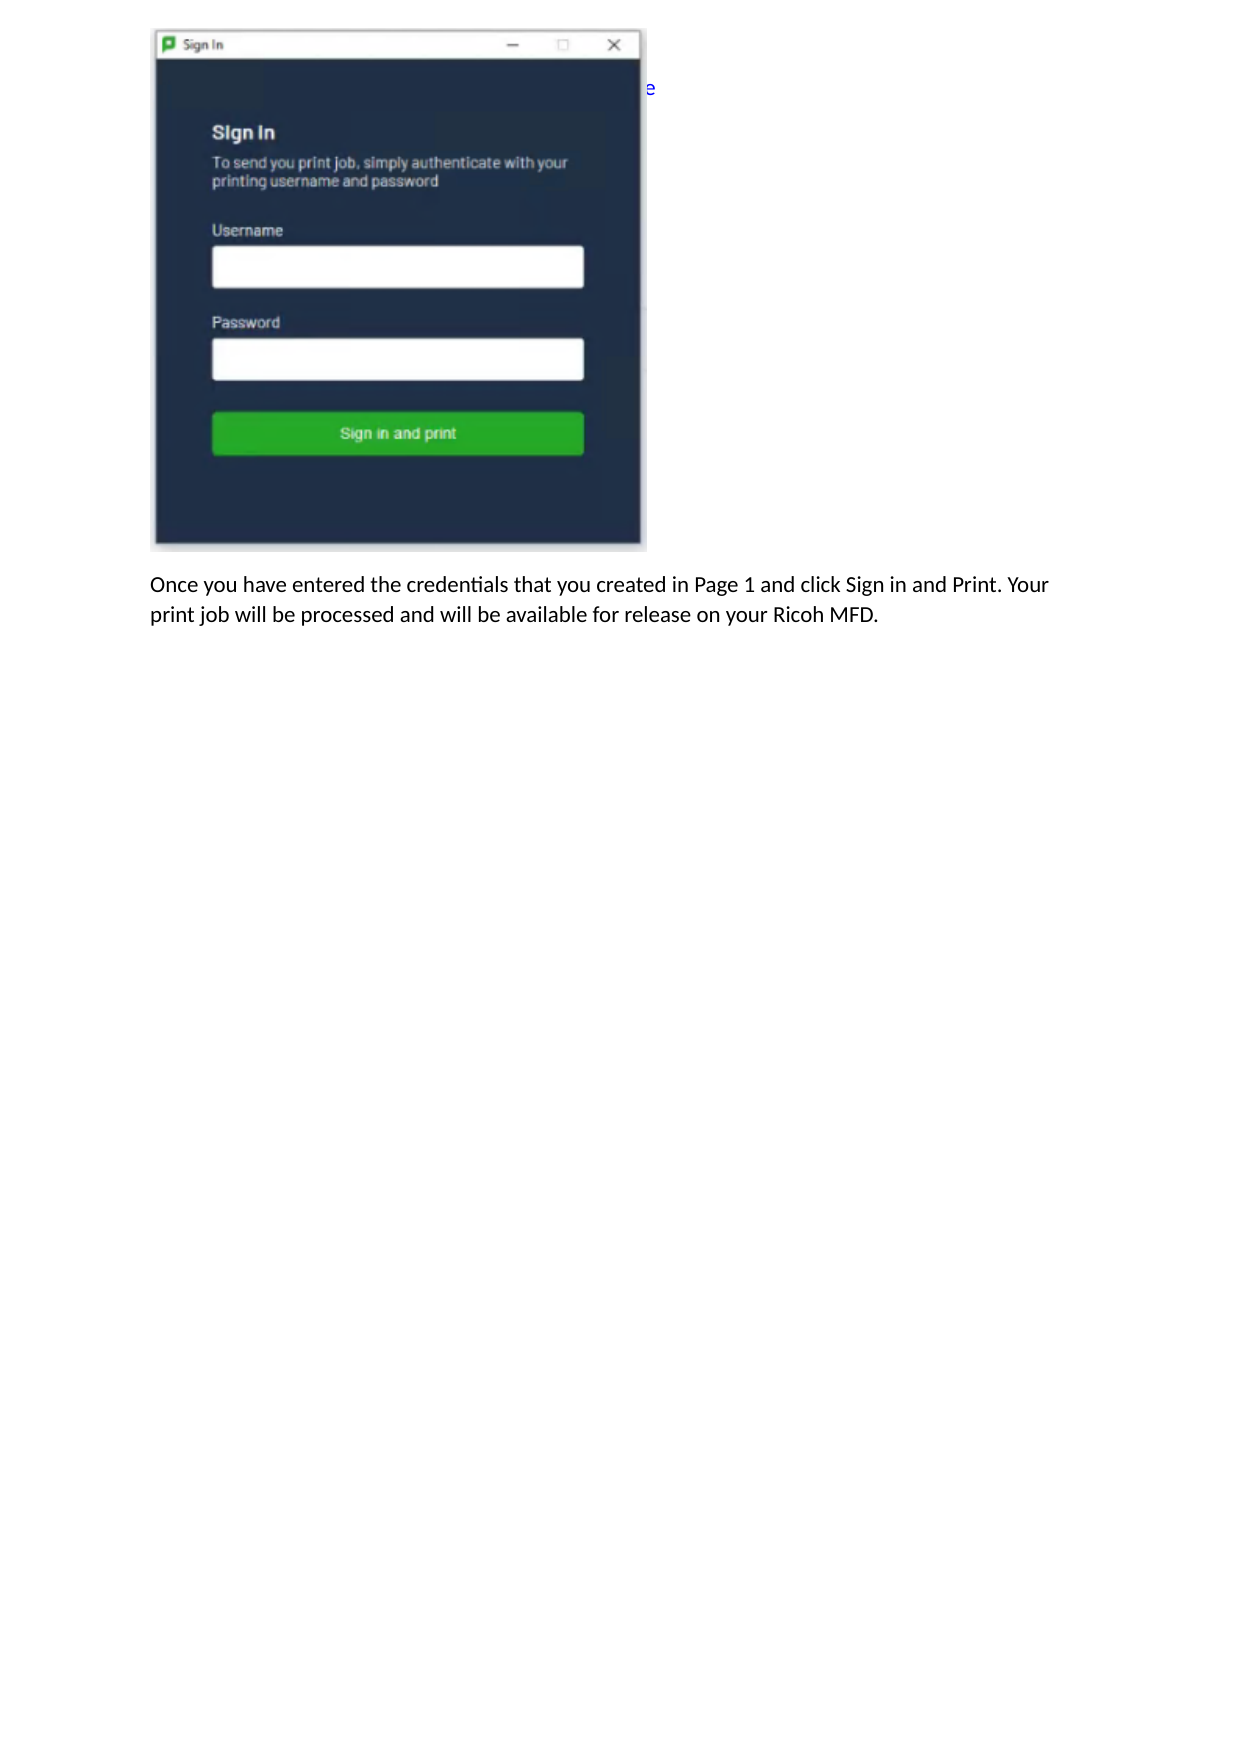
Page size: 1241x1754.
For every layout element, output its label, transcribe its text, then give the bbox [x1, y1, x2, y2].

text Once you have entered the credentials that you created in Page 1 and click Sign in and Print. Your print job will be processed and will be available for release on your Ricoh MFD. [150, 570, 1090, 628]
picture [150, 28, 647, 552]
